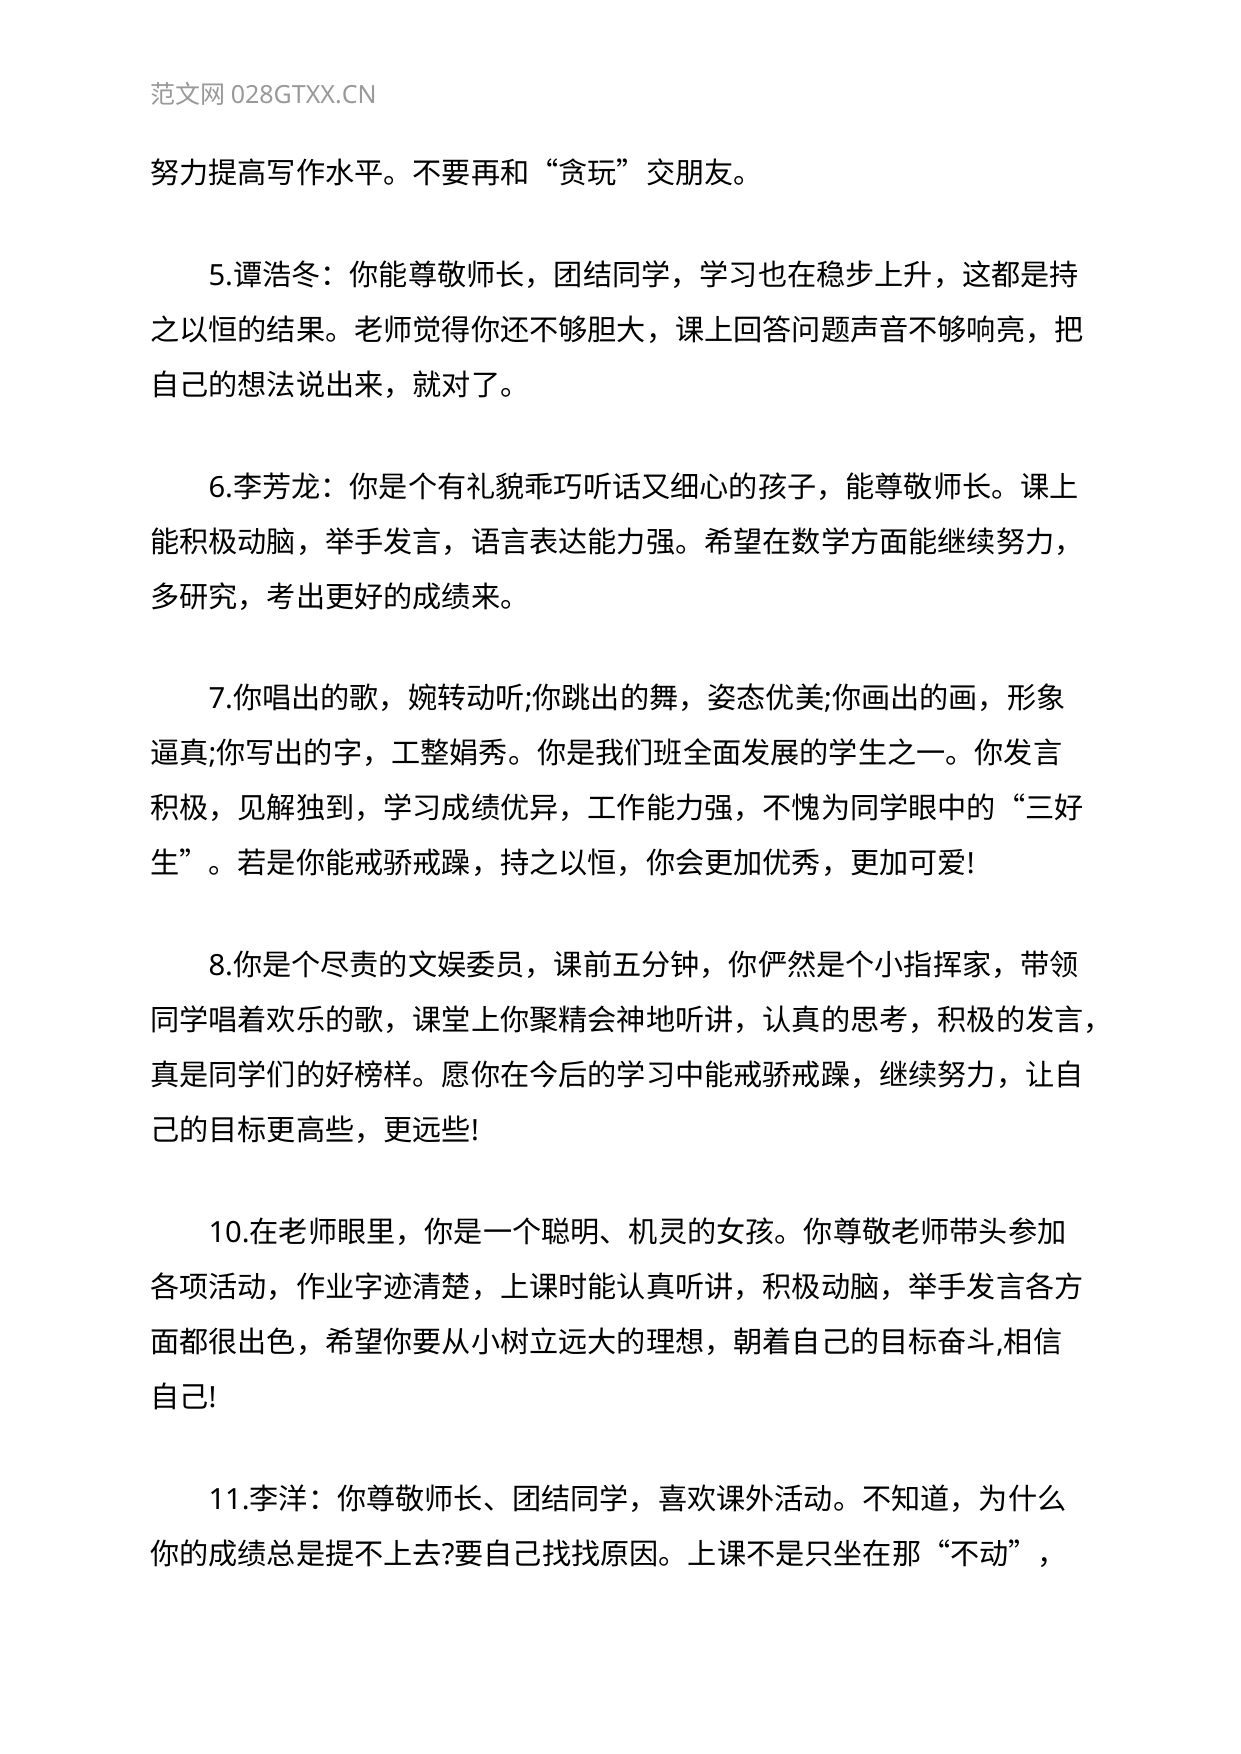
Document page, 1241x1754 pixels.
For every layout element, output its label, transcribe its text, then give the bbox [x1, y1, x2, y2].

text 6.李芳龙：你是个有礼貌乖巧听话又细心的孩子，能尊敬师长。课上能积极动脑，举手发言，语言表达能力强。希望在数学方面能继续努力，多研究，考出更好的成绩来。 [150, 463, 1090, 616]
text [150, 150, 1090, 192]
text 7.你唱出的歌，婉转动听;你跳出的舞，姿态优美;你画出的画，形象逼真;你写出的字，工整娟秀。你是我们班全面发展的学生之一。你发言积极，见解独到，学习成绩优异，工作能力强，不愧为同学眼中的“三好生”。若是你能戒骄戒躁，持之以恒，你会更加优秀，更加可爱! [150, 675, 1090, 882]
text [150, 1476, 1090, 1573]
text 5.谭浩冬：你能尊敬师长，团结同学，学习也在稳步上升，这都是持之以恒的结果。老师觉得你还不够胆大，课上回答问题声音不够响亮，把自己的想法说出来，就对了。 [150, 252, 1090, 404]
text 10.在老师眼里，你是一个聪明、机灵的女孩。你尊敬老师带头参加各项活动，作业字迹清楚，上课时能认真听讲，积极动脑，举手发言各方面都很出色，希望你要从小树立远大的理想，朝着自己的目标奋斗,相信自己! [150, 1209, 1090, 1416]
text 8.你是个尽责的文娱委员，课前五分钟，你俨然是个小指挥家，带领同学唱着欢乐的歌，课堂上你聚精会神地听讲，认真的思考，积极的发言，真是同学们的好榜样。愿你在今后的学习中能戒骄戒躁，继续努力，让自己的目标更高些，更远些! [150, 942, 1090, 1149]
